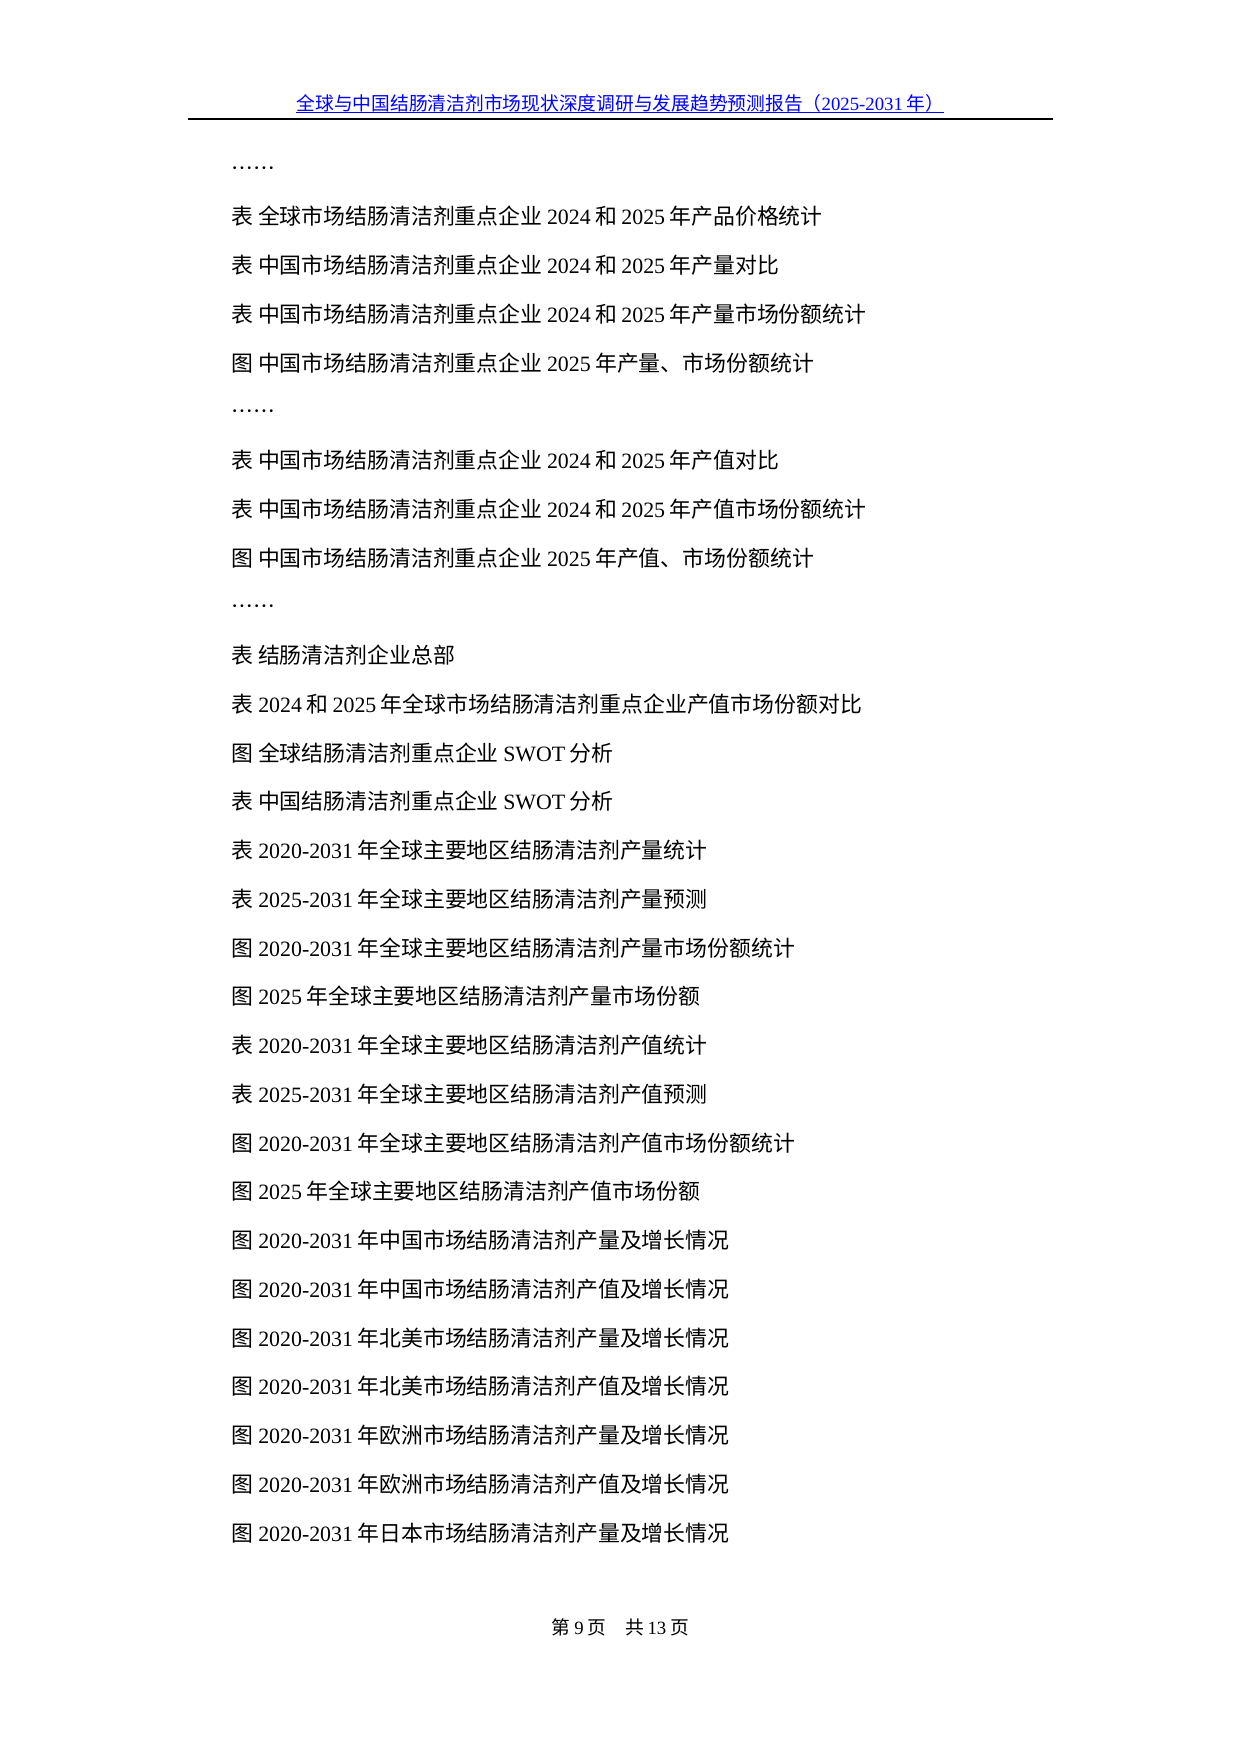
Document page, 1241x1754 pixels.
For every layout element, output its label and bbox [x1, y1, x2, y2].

text [187, 150, 1053, 1548]
